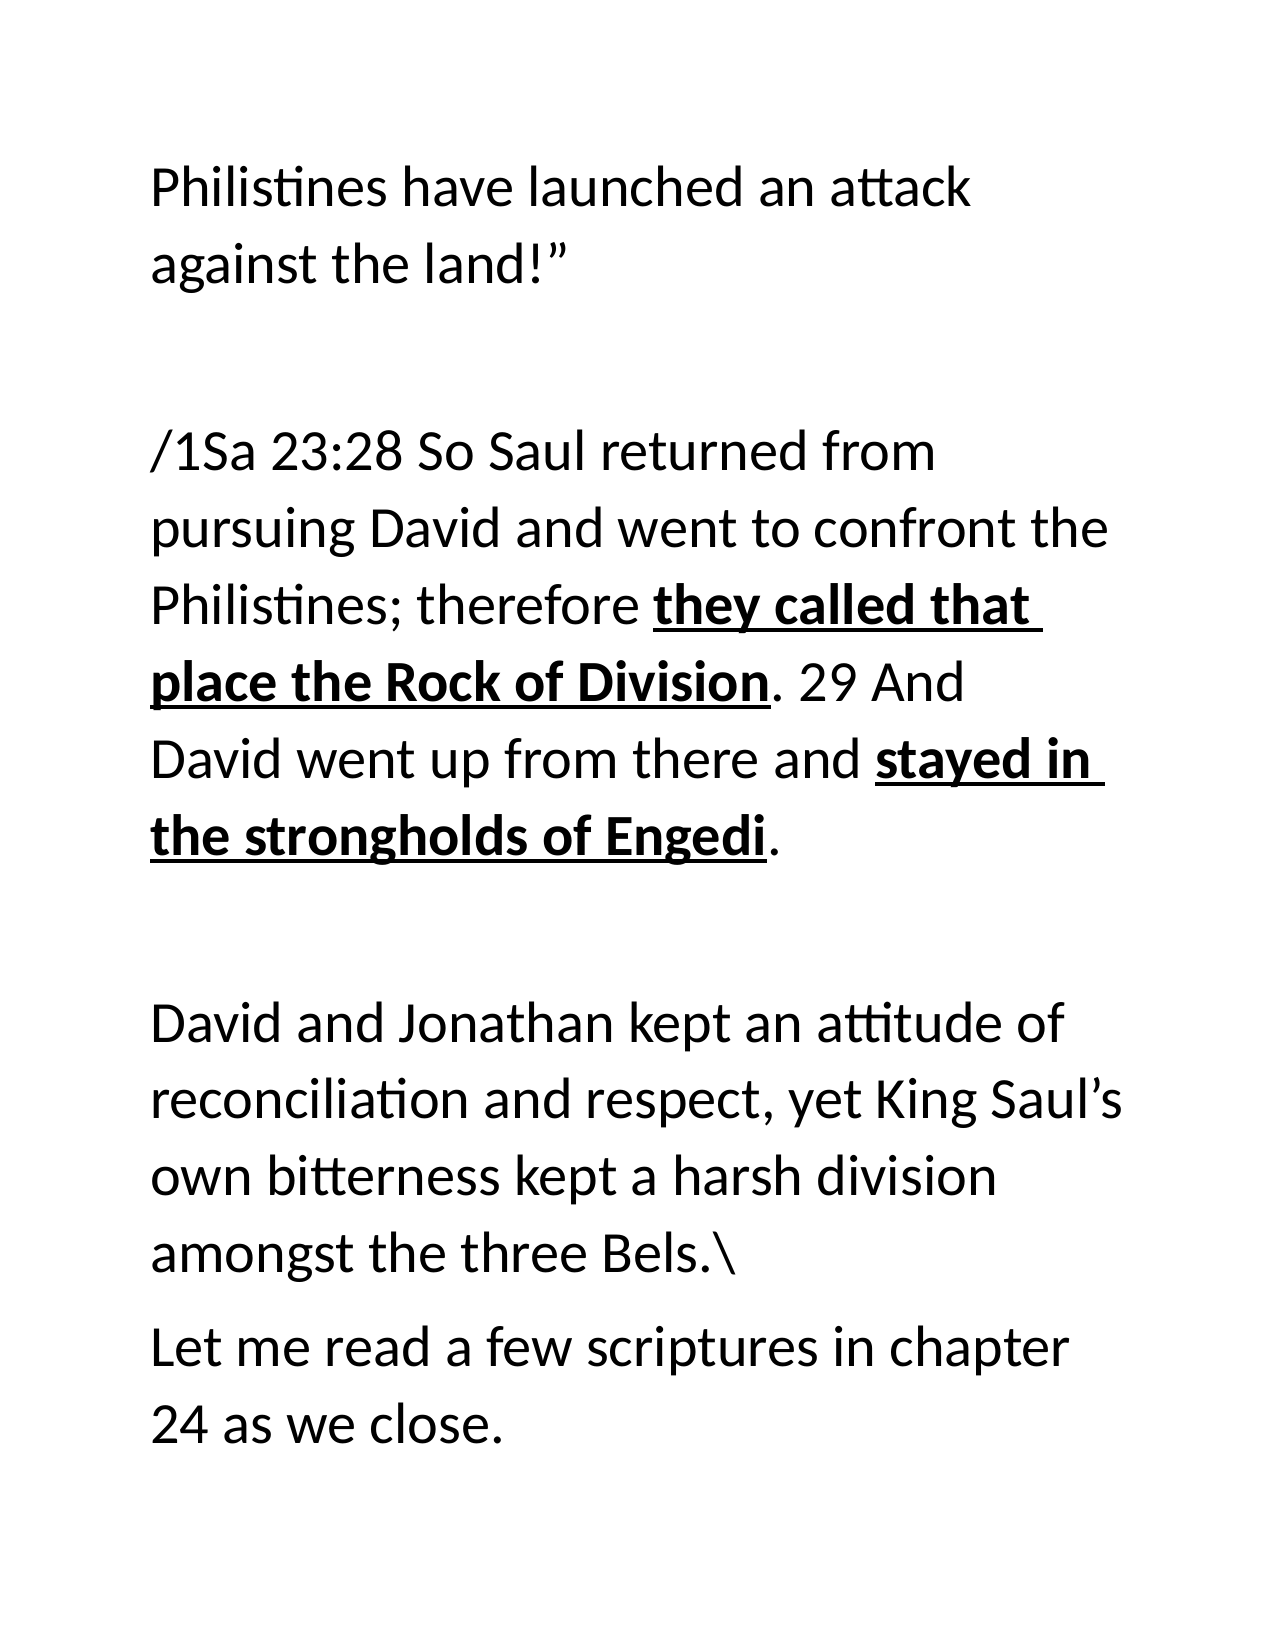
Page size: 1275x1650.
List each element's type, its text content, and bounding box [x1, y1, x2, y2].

text David and Jonathan kept an attitude of reconciliation and respect, yet King Saul’s own bitterness kept a harsh division amongst the three Bels.\ [150, 985, 1125, 1287]
text Let me read a few scriptures in chapter 24 as we close. [150, 1309, 1125, 1458]
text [150, 150, 1125, 298]
text /1Sa 23:28 So Saul returned from pursuing David and went to confront the Philistines; therefore they called that place the Rock of Division. 29 And David went up from there and stayed in the strongholds of Engedi. [150, 414, 1125, 869]
